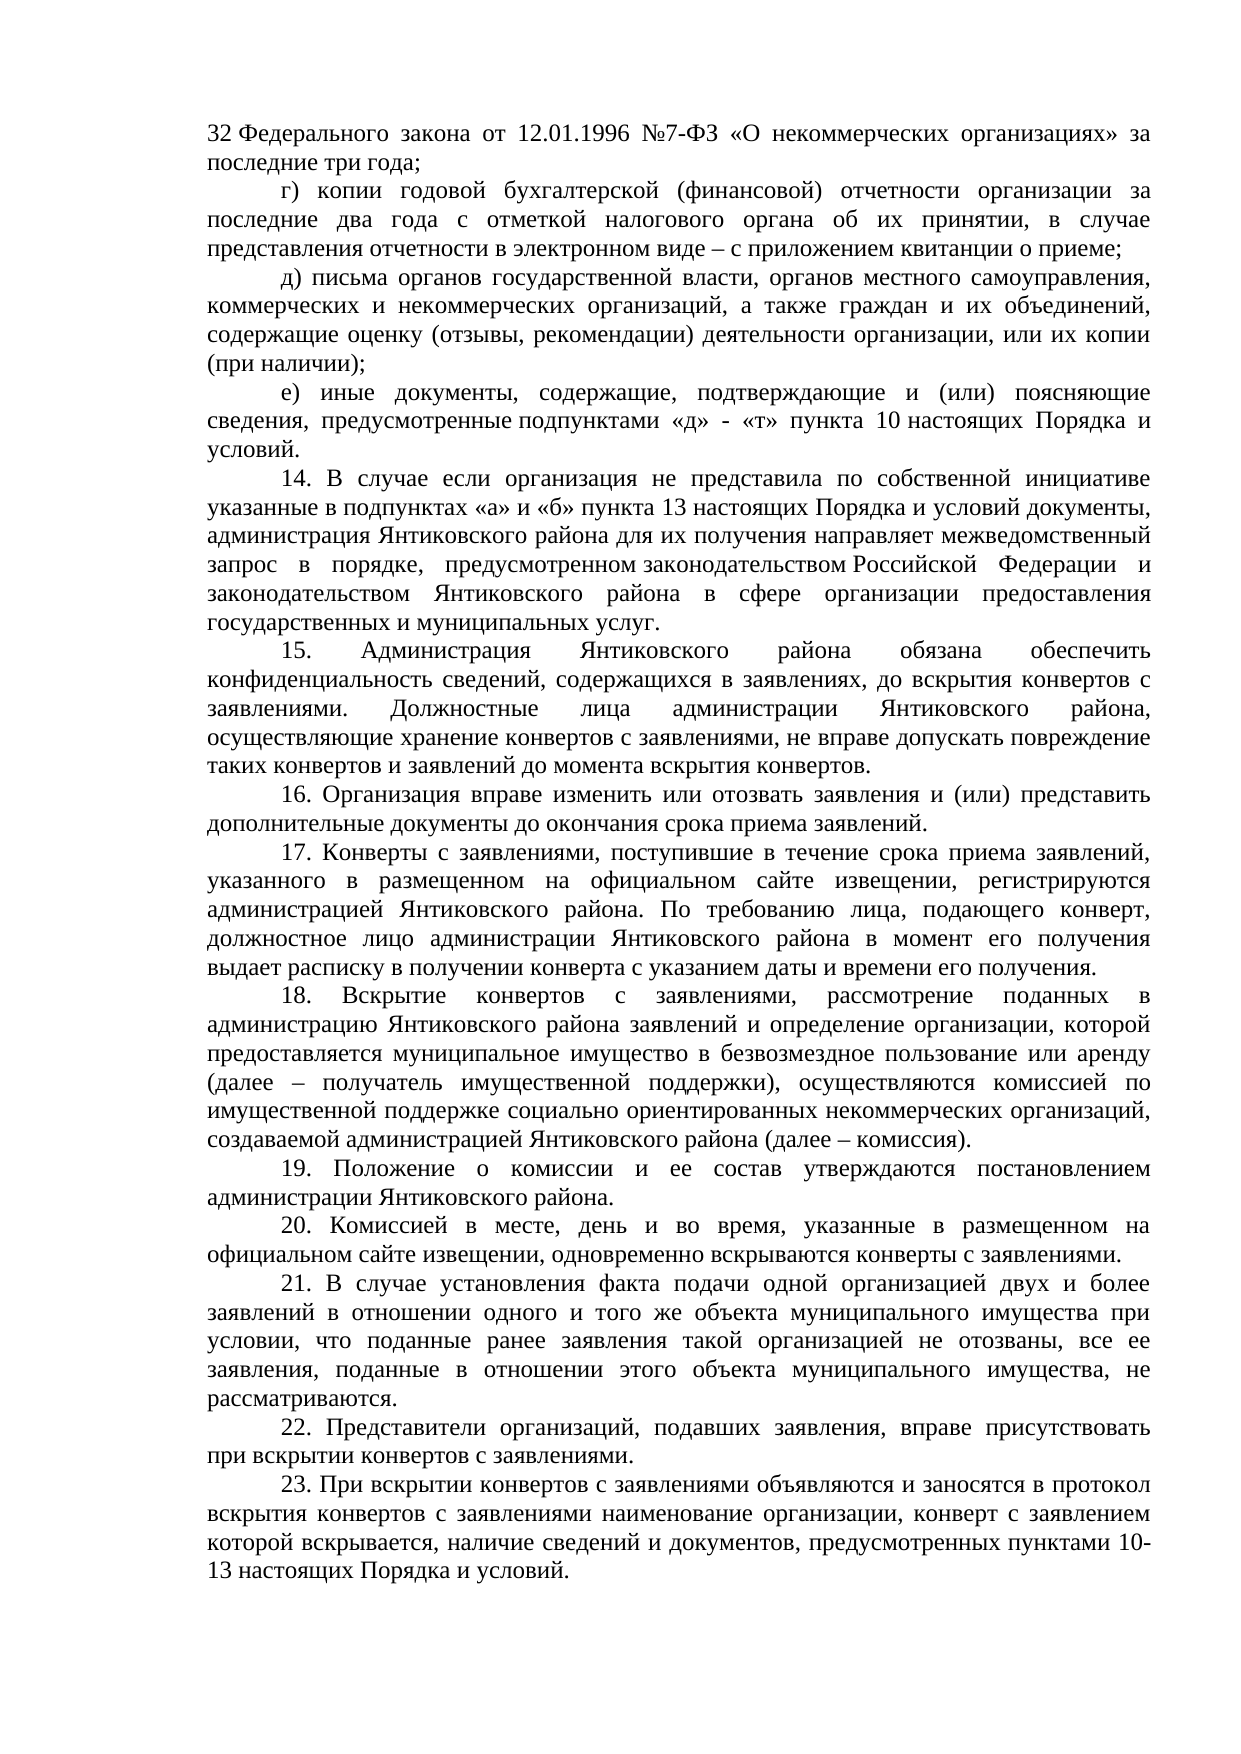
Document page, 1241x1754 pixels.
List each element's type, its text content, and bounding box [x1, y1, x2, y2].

text 22. Представители организаций, подавших заявления, вправе присутствовать при вскрытии конвертов с заявлениями. [207, 1412, 1152, 1469]
text 20. Комиссией в месте, день и во время, указанные в размещенном на официальном сайте извещении, одновременно вскрываются конверты с заявлениями. [207, 1211, 1152, 1268]
text 23. При вскрытии конвертов с заявлениями объявляются и заносятся в протокол вскрытия конвертов с заявлениями наименование организации, конверт с заявлением которой вскрывается, наличие сведений и документов, предусмотренных пунктами 10-13 настоящих Порядка и условий. [207, 1469, 1152, 1584]
text 18. Вскрытие конвертов с заявлениями, рассмотрение поданных в администрацию Янтиковского района заявлений и определение организации, которой предоставляется муниципальное имущество в безвозмездное пользование или аренду (далее – получатель имущественной поддержки), осуществляются комиссией по имущественной поддержке социально ориентированных некоммерческих организаций, создаваемой администрацией Янтиковского района (далее – комиссия). [207, 981, 1152, 1153]
text е) иные документы, содержащие, подтверждающие и (или) поясняющие сведения, предусмотренные подпунктами «д» - «т» пункта 10 настоящих Порядка и условий. [207, 377, 1152, 463]
text 16. Организация вправе изменить или отозвать заявления и (или) представить дополнительные документы до окончания срока приема заявлений. [207, 779, 1152, 837]
text 15. Администрация Янтиковского района обязана обеспечить конфиденциальность сведений, содержащихся в заявлениях, до вскрытия конвертов с заявлениями. Должностные лица администрации Янтиковского района, осуществляющие хранение конвертов с заявлениями, не вправе допускать повреждение таких конвертов и заявлений до момента вскрытия конвертов. [207, 636, 1152, 779]
text д) письма органов государственной власти, органов местного самоуправления, коммерческих и некоммерческих организаций, а также граждан и их объединений, содержащие оценку (отзывы, рекомендации) деятельности организации, или их копии (при наличии); [207, 262, 1152, 377]
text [207, 118, 1152, 176]
text 14. В случае если организация не представила по собственной инициативе указанные в подпунктах «а» и «б» пункта 13 настоящих Порядка и условий документы, администрация Янтиковского района для их получения направляет межведомственный запрос в порядке, предусмотренном законодательством Российской Федерации и законодательством Янтиковского района в сфере организации предоставления государственных и муниципальных услуг. [207, 463, 1152, 636]
text 17. Конверты с заявлениями, поступившие в течение срока приема заявлений, указанного в размещенном на официальном сайте извещении, регистрируются администрацией Янтиковского района. По требованию лица, подающего конверт, должностное лицо администрации Янтиковского района в момент его получения выдает расписку в получении конверта с указанием даты и времени его получения. [207, 837, 1152, 981]
text 19. Положение о комиссии и ее состав утверждаются постановлением администрации Янтиковского района. [207, 1153, 1152, 1211]
text г) копии годовой бухгалтерской (финансовой) отчетности организации за последние два года с отметкой налогового органа об их принятии, в случае представления отчетности в электронном виде – с приложением квитанции о приеме; [207, 176, 1152, 262]
text 21. В случае установления факта подачи одной организацией двух и более заявлений в отношении одного и того же объекта муниципального имущества при условии, что поданные ранее заявления такой организацией не отозваны, все ее заявления, поданные в отношении этого объекта муниципального имущества, не рассматриваются. [207, 1268, 1152, 1412]
